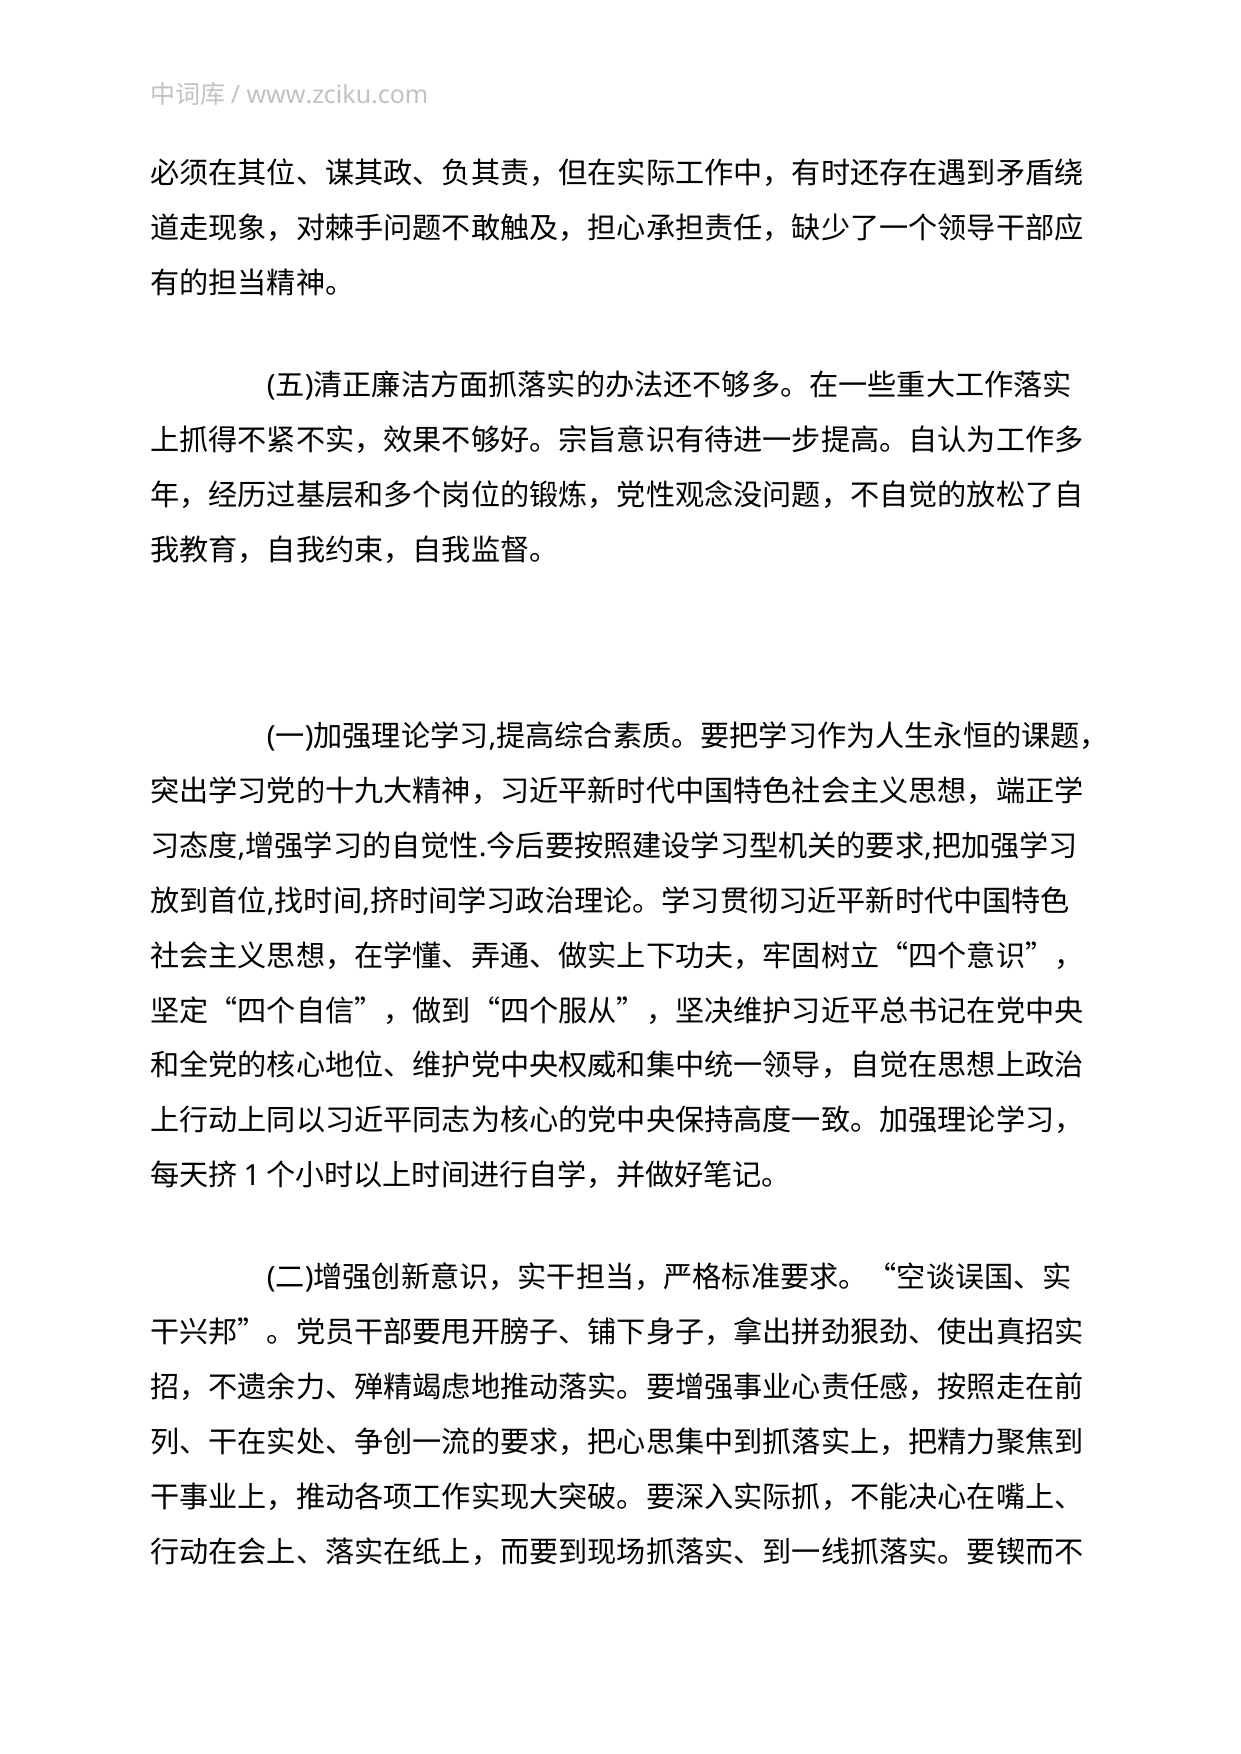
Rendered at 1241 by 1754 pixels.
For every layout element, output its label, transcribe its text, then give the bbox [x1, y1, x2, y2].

text (五)清正廉洁方面抓落实的办法还不够多。在一些重大工作落实上抓得不紧不实，效果不够好。宗旨意识有待进一步提高。自认为工作多年，经历过基层和多个岗位的锻炼，党性观念没问题，不自觉的放松了自我教育，自我约束，自我监督。 [150, 362, 1090, 569]
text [150, 150, 1090, 302]
text (一)加强理论学习,提高综合素质。要把学习作为人生永恒的课题，突出学习党的十九大精神，习近平新时代中国特色社会主义思想，端正学习态度,增强学习的自觉性.今后要按照建设学习型机关的要求,把加强学习放到首位,找时间,挤时间学习政治理论。学习贯彻习近平新时代中国特色社会主义思想，在学懂、弄通、做实上下功夫，牢固树立“四个意识”，坚定“四个自信”，做到“四个服从”，坚决维护习近平总书记在党中央和全党的核心地位、维护党中央权威和集中统一领导，自觉在思想上政治上行动上同以习近平同志为核心的党中央保持高度一致。加强理论学习，每天挤1个小时以上时间进行自学，并做好笔记。 [150, 712, 1090, 1194]
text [150, 1254, 1090, 1571]
